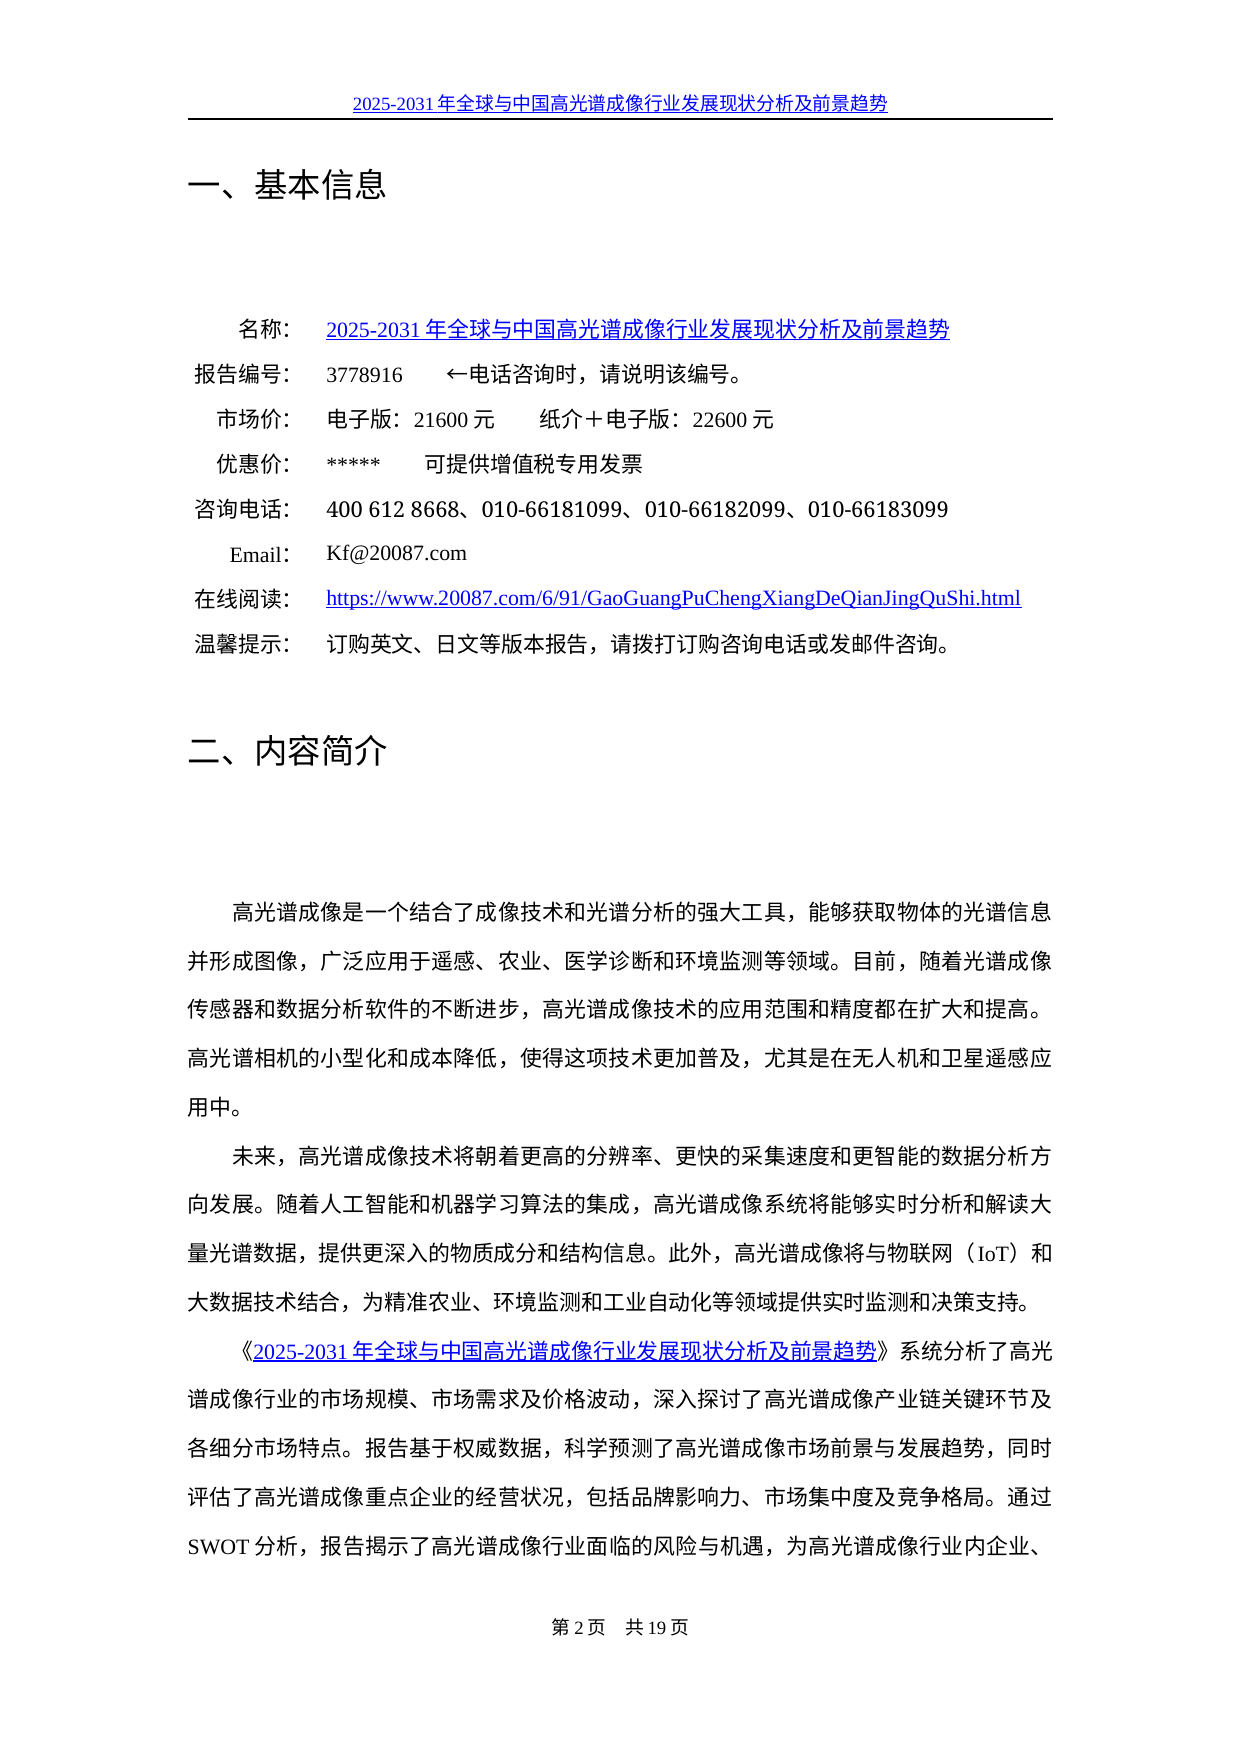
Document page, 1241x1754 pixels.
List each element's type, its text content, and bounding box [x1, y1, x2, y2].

table_cell [315, 582, 1073, 627]
table_cell 400 612 8668、010-66181099、010-66182099、010-66183099 [315, 492, 1073, 537]
table_cell 温馨提示： [167, 627, 315, 672]
table_cell 市场价： [167, 402, 315, 447]
title 一、基本信息 [187, 150, 1053, 215]
table_header 名称： [167, 312, 315, 357]
table_cell Email： [167, 537, 315, 582]
table_cell Kf@20087.com [315, 537, 1073, 582]
table_cell 3778916 ←电话咨询时，请说明该编号。 [315, 357, 1073, 402]
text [187, 894, 1053, 1561]
title 二、内容简介 [187, 717, 1053, 782]
table_cell 优惠价： [167, 447, 315, 492]
table_cell 在线阅读： [167, 582, 315, 627]
table_cell 咨询电话： [167, 492, 315, 537]
table_cell ***** 可提供增值税专用发票 [315, 447, 1073, 492]
table_cell 报告编号： [167, 357, 315, 402]
table_header 2025-2031年全球与中国高光谱成像行业发展现状分析及前景趋势 [315, 312, 1073, 357]
table_cell 订购英文、日文等版本报告，请拨打订购咨询电话或发邮件咨询。 [315, 627, 1073, 672]
table_cell 电子版：21600 元 纸介＋电子版：22600 元 [315, 402, 1073, 447]
